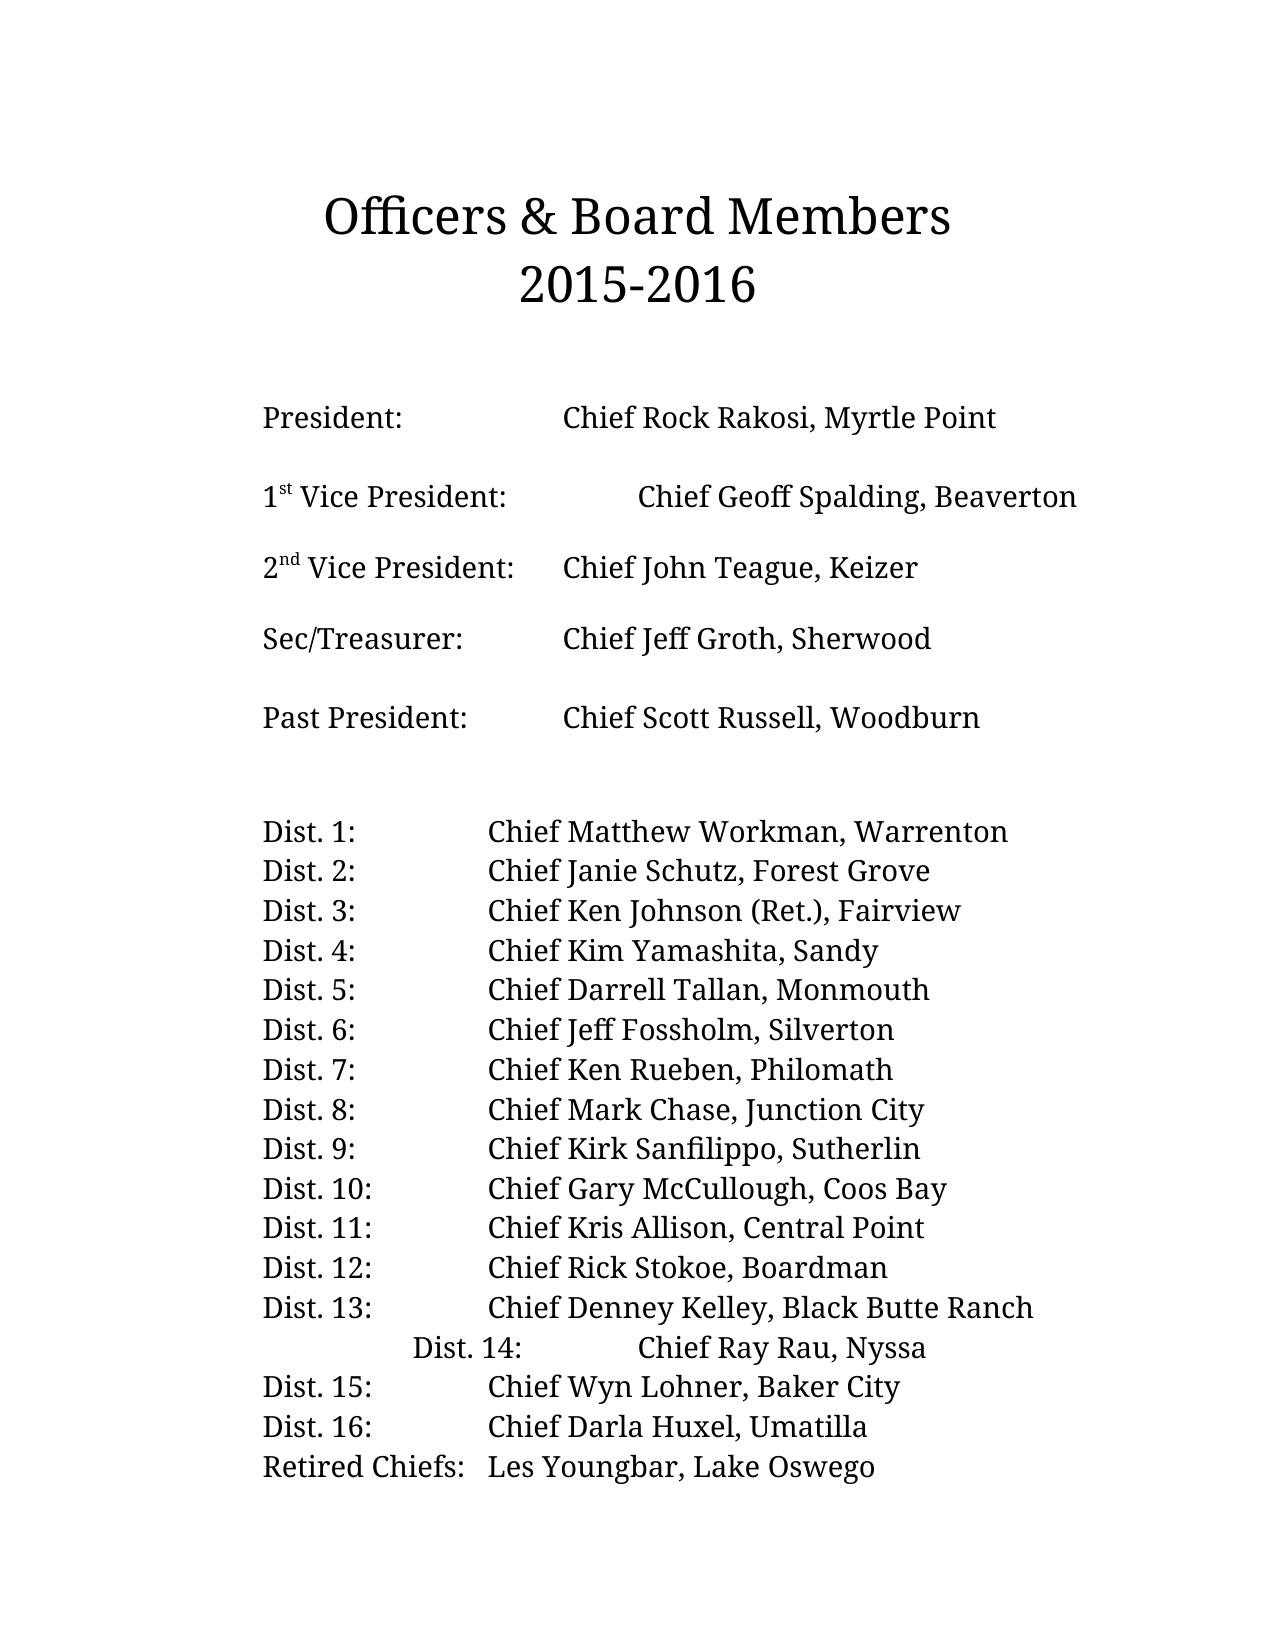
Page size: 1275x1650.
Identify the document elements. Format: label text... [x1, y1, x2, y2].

text 2015-2016 [187, 249, 1087, 317]
text Past President: Chief Scott Russell, Woodburn [187, 697, 1087, 737]
text Dist. 6: Chief Jeff Fossholm, Silverton [187, 1009, 1087, 1049]
text Dist. 7: Chief Ken Rueben, Philomath [187, 1049, 1087, 1089]
text Dist. 3: Chief Ken Johnson (Ret.), Fairview [187, 890, 1087, 930]
text Sec/Treasurer: Chief Jeff Groth, Sherwood [187, 618, 1087, 658]
text Dist. 15: Chief Wyn Lohner, Baker City [187, 1367, 1087, 1406]
text Dist. 10: Chief Gary McCullough, Coos Bay [187, 1168, 1087, 1208]
text Retired Chiefs: Les Youngbar, [187, 1446, 1087, 1486]
text Dist. 11: Chief Kris Allison, Central Point [187, 1208, 1087, 1247]
text President: Chief Rock Rakosi, Myrtle Point [187, 397, 1087, 437]
text Dist. 13: Chief Denney Kelley, Black Butte Ranch Dist. 14: Chief Ray Rau, Nyssa [187, 1287, 1087, 1367]
text 1st Vice President: Chief Geoff Spalding, Beaverton [187, 476, 1087, 516]
text Dist. 5: Chief Darrell Tallan, Monmouth [187, 970, 1087, 1009]
text Dist. 12: Chief Rick Stokoe, Boardman [187, 1247, 1087, 1287]
text Dist. 1: Chief Matthew Workman, Warrenton [187, 811, 1087, 851]
text Officers & Board Members [187, 181, 1087, 249]
text Dist. 8: Chief Mark Chase, Junction City [187, 1089, 1087, 1128]
text Dist. 9: Chief Kirk Sanfilippo, Sutherlin [187, 1128, 1087, 1168]
text Dist. 4: Chief Kim Yamashita, Sandy [187, 930, 1087, 970]
text Dist. 2: Chief Janie Schutz, Forest Grove [187, 851, 1087, 890]
text Dist. 16: Chief Darla Huxel, Umatilla [187, 1406, 1087, 1446]
text 2nd Vice President: Chief John Teague, Keizer [187, 547, 1087, 587]
